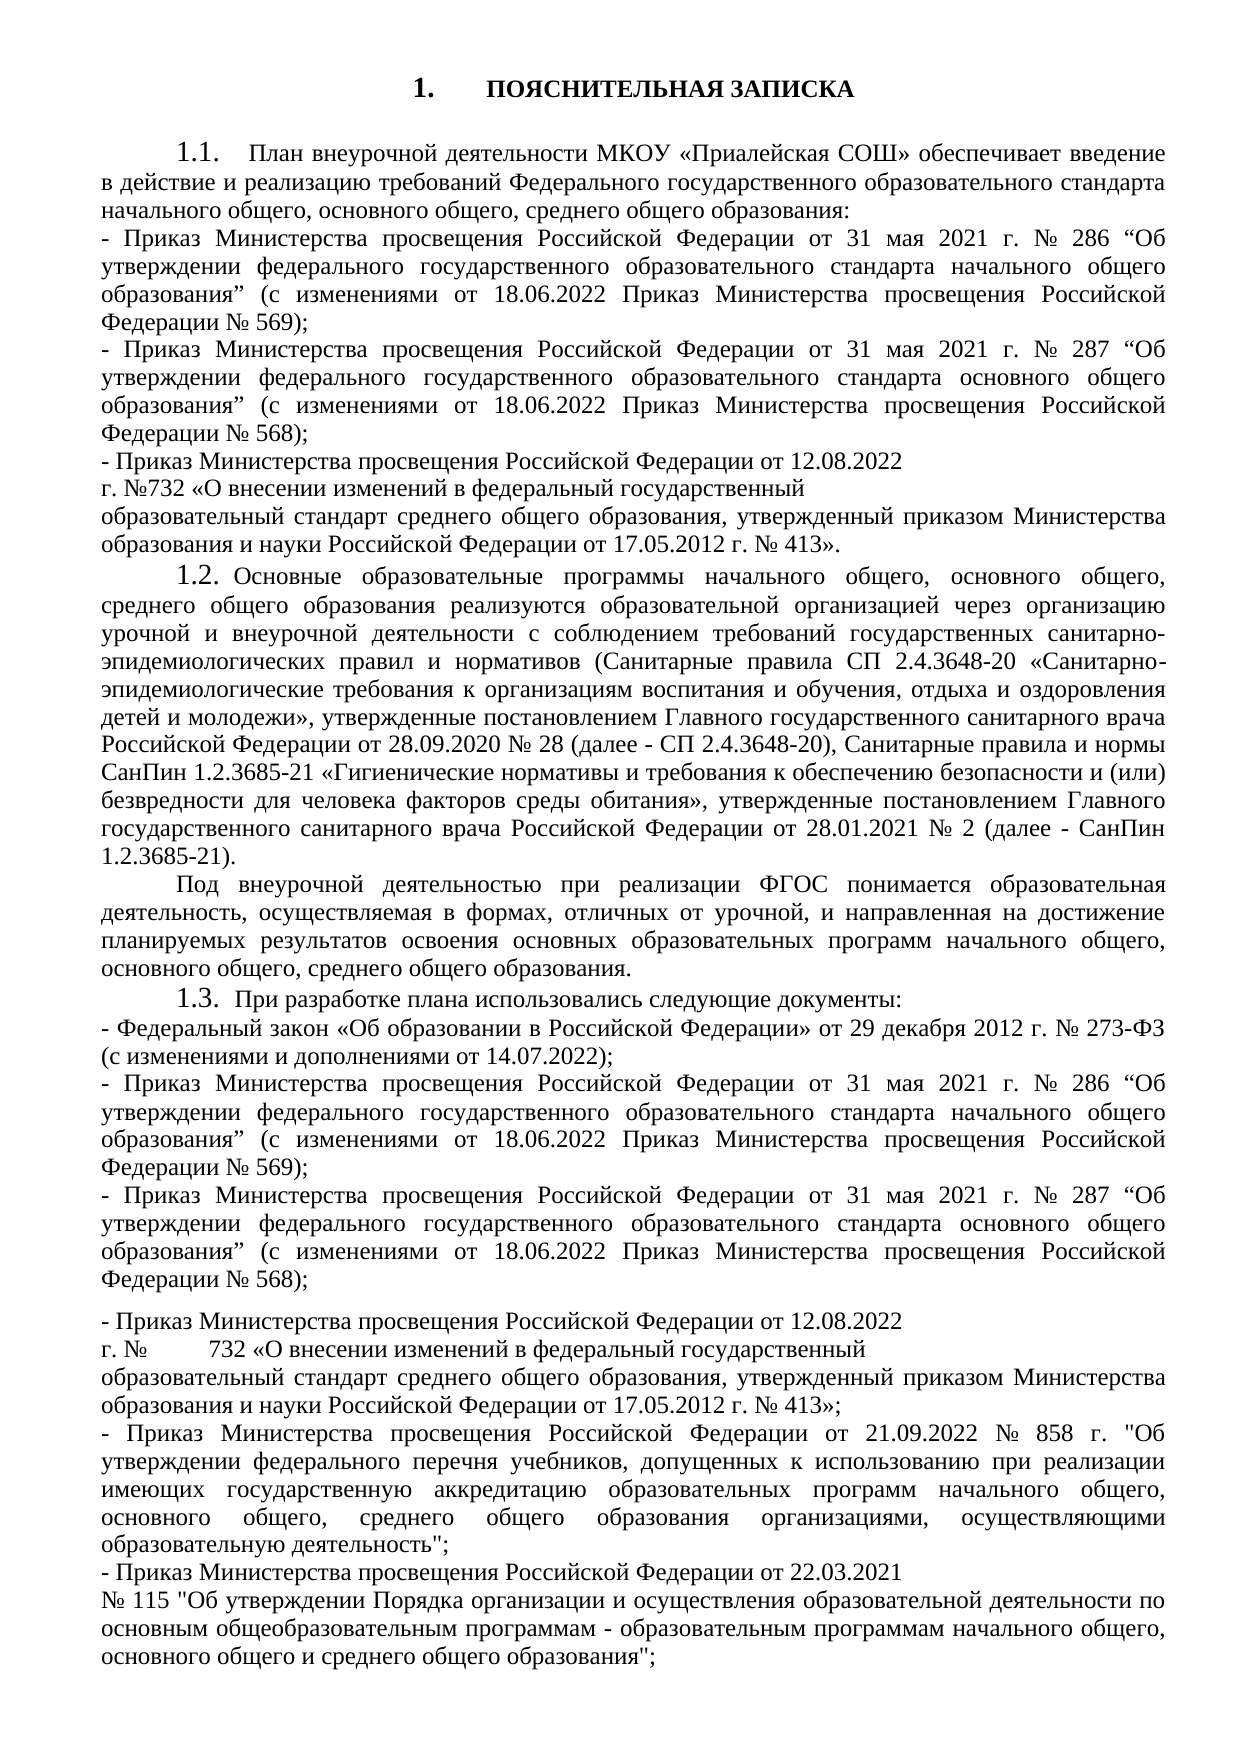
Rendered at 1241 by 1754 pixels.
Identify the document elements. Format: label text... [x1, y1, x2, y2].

text - Приказ Министерства просвещения Российской Федерации от 12.08.2022 [101, 1307, 1166, 1335]
text образовательный стандарт среднего общего образования, утвержденный приказом Министерства образования и науки Российской Федерации от 17.05.2012 г. № 413». [101, 502, 1166, 558]
text № 115 "Об утверждении Порядка организации и осуществления образовательной деятельности по основным общеобразовательным программам - образовательным программам начального общего, основного общего и среднего общего образования"; [101, 1586, 1166, 1670]
list План внеурочной деятельности МКОУ «Приалейская СОШ» обеспечивает введение в действие и реализацию требований Федерального государственного образовательного стандарта начального общего, основного общего, среднего общего образования: [101, 135, 1166, 224]
text г. № 732 «О внесении изменений в федеральный государственный [101, 1335, 1166, 1363]
text - Приказ Министерства просвещения Российской Федерации от 31 мая 2021 г. № 286 “Об утверждении федерального государственного образовательного стандарта начального общего образования” (с изменениями от 18.06.2022 Приказ Министерства просвещения Российской Федерации № 569); [101, 224, 1166, 335]
text - Федеральный закон «Об образовании в Российской Федерации» от 29 декабря 2012 г. № 273-ФЗ (с изменениями и дополнениями от 14.07.2022); [101, 1014, 1166, 1070]
text образовательный стандарт среднего общего образования, утвержденный приказом Министерства образования и науки Российской Федерации от 17.05.2012 г. № 413»; [101, 1363, 1166, 1419]
list При разработке плана использовались следующие документы: [101, 981, 1166, 1014]
text - Приказ Министерства просвещения Российской Федерации от 31 мая 2021 г. № 287 “Об утверждении федерального государственного образовательного стандарта основного общего образования” (с изменениями от 18.06.2022 Приказ Министерства просвещения Российской Федерации № 568); [101, 1181, 1166, 1293]
text г. №732 «О внесении изменений в федеральный государственный [101, 475, 1166, 502]
text - Приказ Министерства просвещения Российской Федерации от 22.03.2021 [101, 1558, 1166, 1586]
text - Приказ Министерства просвещения Российской Федерации от 31 мая 2021 г. № 286 “Об утверждении федерального государственного образовательного стандарта начального общего образования” (с изменениями от 18.06.2022 Приказ Министерства просвещения Российской Федерации № 569); [101, 1070, 1166, 1181]
text Под внеурочной деятельностью при реализации ФГОС понимается образовательная деятельность, осуществляемая в формах, отличных от урочной, и направленная на достижение планируемых результатов освоения основных образовательных программ начального общего, основного общего, среднего общего образования. [101, 870, 1166, 981]
text - Приказ Министерства просвещения Российской Федерации от 31 мая 2021 г. № 287 “Об утверждении федерального государственного образовательного стандарта основного общего образования” (с изменениями от 18.06.2022 Приказ Министерства просвещения Российской Федерации № 568); [101, 335, 1166, 447]
text - Приказ Министерства просвещения Российской Федерации от 12.08.2022 [101, 447, 1166, 475]
list Основные образовательные программы начального общего, основного общего, среднего общего образования реализуются образовательной организацией через организацию урочной и внеурочной деятельности с соблюдением требований государственных санитарно-эпидемиологических правил и нормативов (Санитарные правила СП 2.4.3648-20 «Санитарноэпидемиологические требования к организациям воспитания и обучения, отдыха и оздоровления детей и молодежи», утвержденные постановлением Главного государственного санитарного врача Российской Федерации от 28.09.2020 № 28 (далее - СП 2.4.3648-20), Санитарные правила и нормы СанПин 1.2.3685-21 «Гигиенические нормативы и требования к обеспечению безопасности и (или) безвредности для человека факторов среды обитания», утвержденные постановлением Главного государственного санитарного врача Российской Федерации от 28.01.2021 № 2 (далее - СанПин 1.2.3685-21). [101, 558, 1166, 870]
list ПОЯСНИТЕЛЬНАЯ ЗАПИСКА [101, 71, 1166, 104]
text - Приказ Министерства просвещения Российской Федерации от 21.09.2022 № 858 г. "Об утверждении федерального перечня учебников, допущенных к использованию при реализации имеющих государственную аккредитацию образовательных программ начального общего, основного общего, среднего общего образования организациями, осуществляющими образовательную деятельность"; [101, 1419, 1166, 1558]
